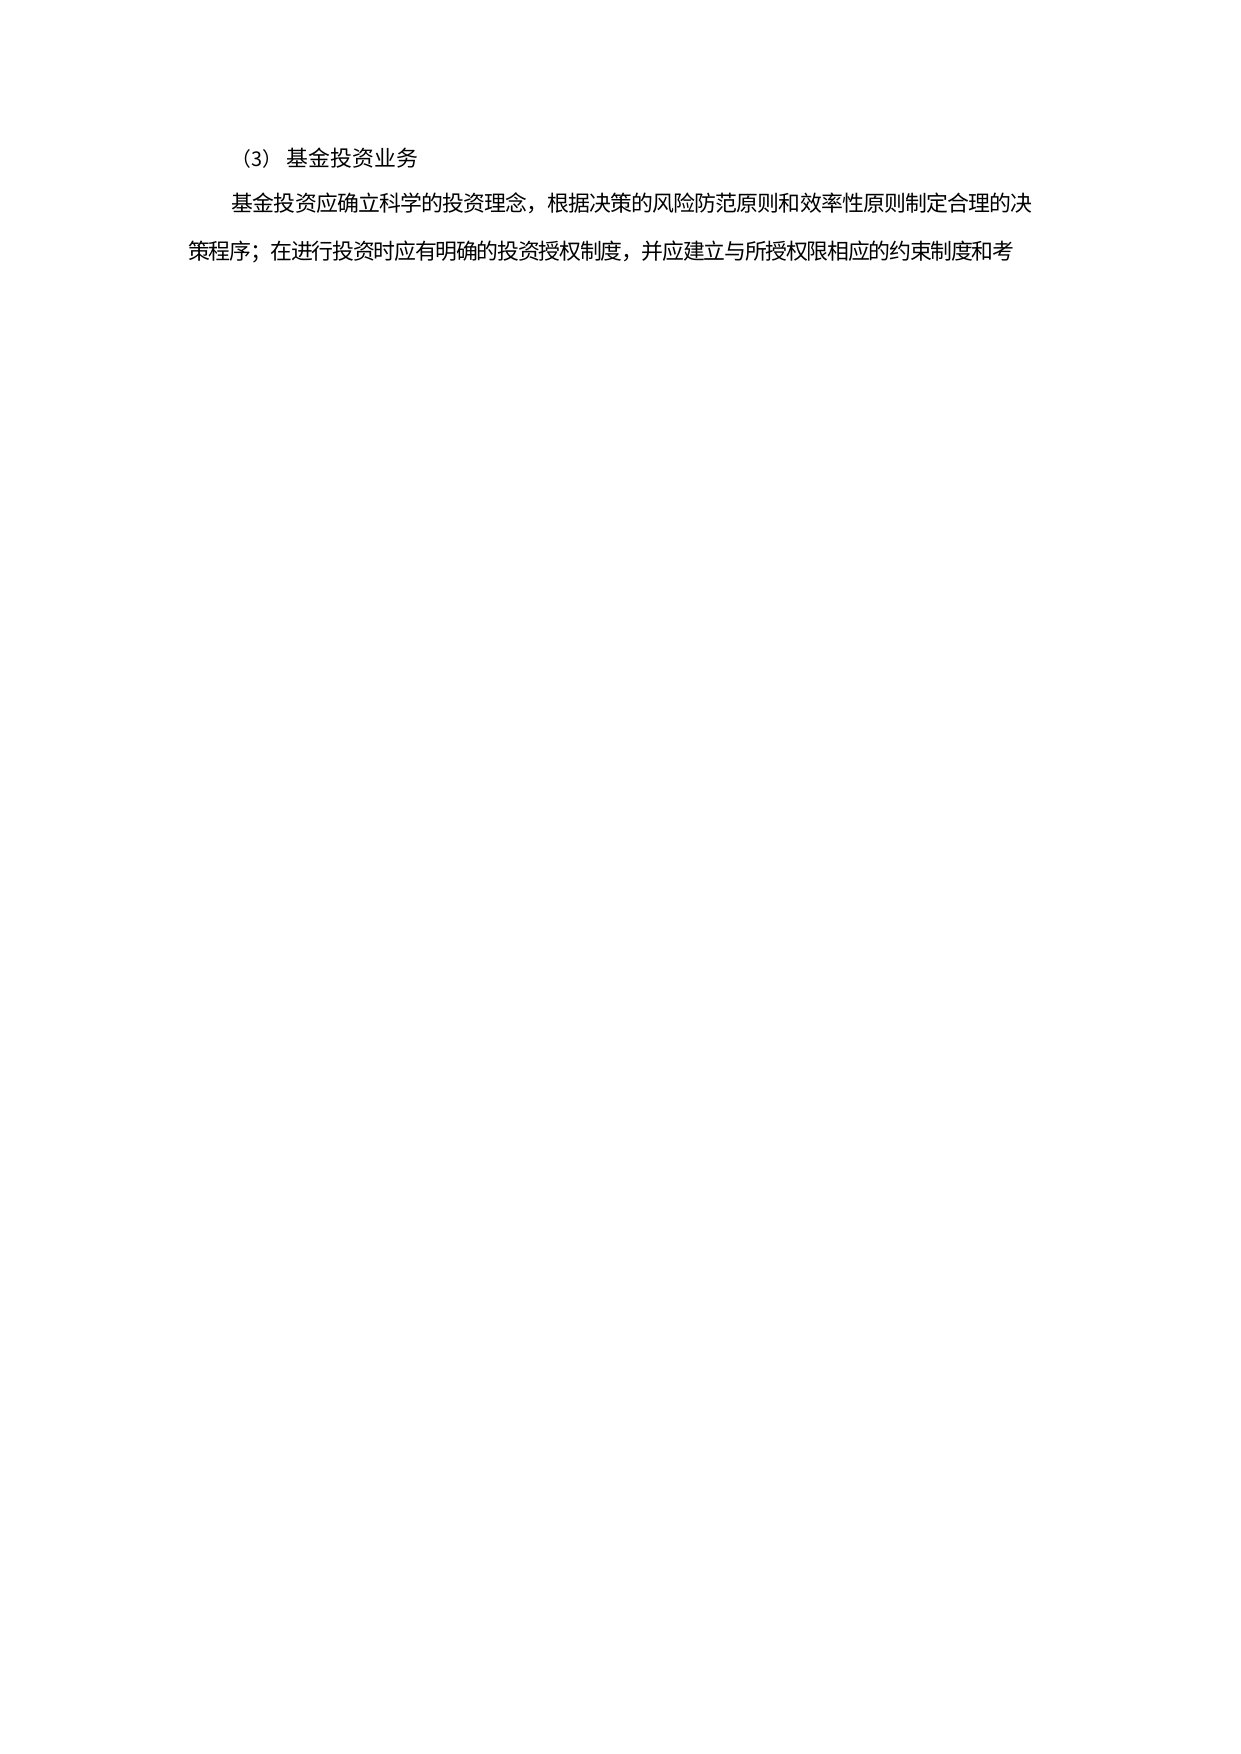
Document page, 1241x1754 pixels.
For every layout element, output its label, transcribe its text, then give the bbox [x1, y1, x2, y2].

list 基金投资业务 [232, 144, 1142, 172]
text 基金投资应确立科学的投资理念，根据决策的风险防范原则和效率性原则制定合理的决策程序；在进行投资时应有明确的投资授权制度，并应建立与所授权限相应的约束制度和考 [188, 186, 1053, 266]
